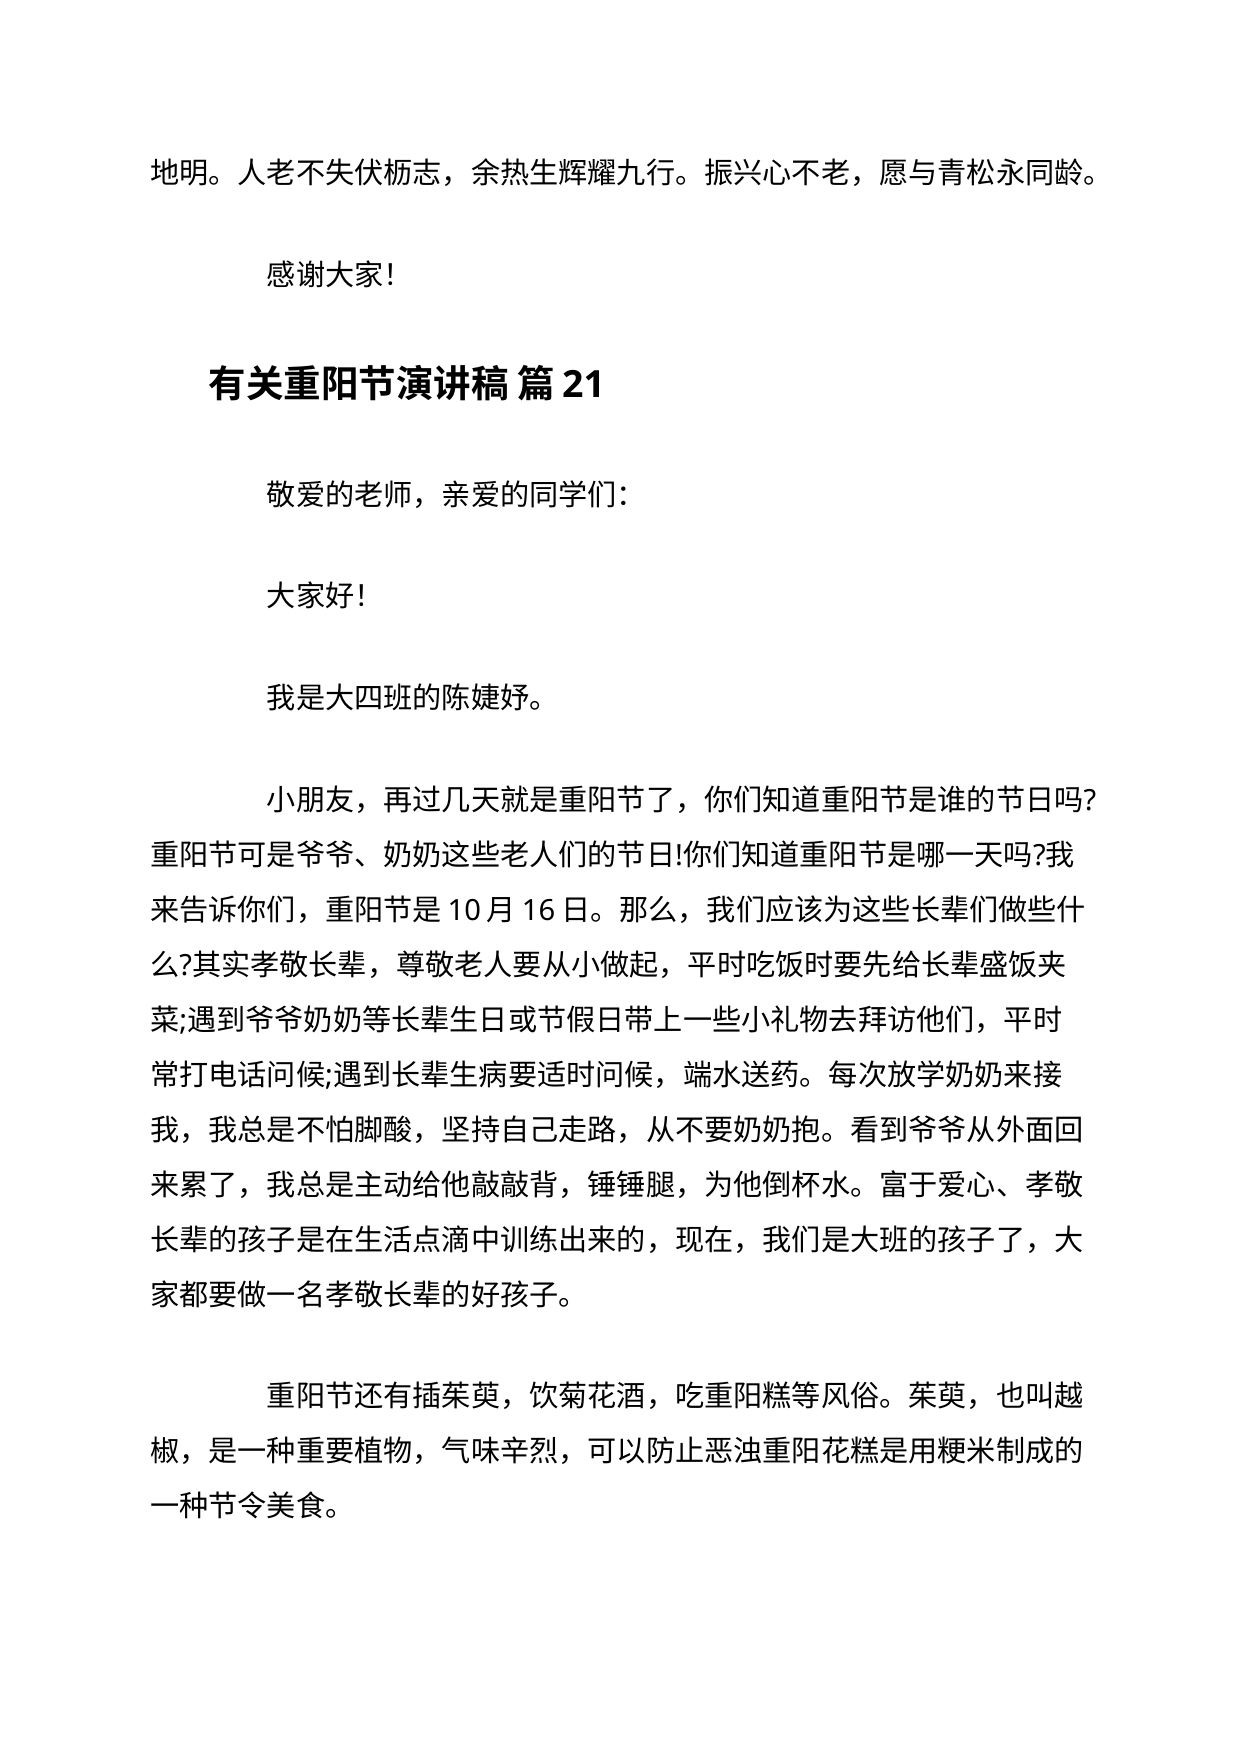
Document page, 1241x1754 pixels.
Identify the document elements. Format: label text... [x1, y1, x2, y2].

text 敬爱的老师，亲爱的同学们： [150, 471, 1090, 513]
text 小朋友，再过几天就是重阳节了，你们知道重阳节是谁的节日吗?重阳节可是爷爷、奶奶这些老人们的节日!你们知道重阳节是哪一天吗?我来告诉你们，重阳节是10月16日。那么，我们应该为这些长辈们做些什么?其实孝敬长辈，尊敬老人要从小做起，平时吃饭时要先给长辈盛饭夹菜;遇到爷爷奶奶等长辈生日或节假日带上一些小礼物去拜访他们，平时常打电话问候;遇到长辈生病要适时问候，端水送药。每次放学奶奶来接我，我总是不怕脚酸，坚持自己走路，从不要奶奶抱。看到爷爷从外面回来累了，我总是主动给他敲敲背，锤锤腿，为他倒杯水。富于爱心、孝敬长辈的孩子是在生活点滴中训练出来的，现在，我们是大班的孩子了，大家都要做一名孝敬长辈的好孩子。 [150, 776, 1090, 1313]
text 我是大四班的陈婕妤。 [150, 675, 1090, 717]
text 重阳节还有插茱萸，饮菊花酒，吃重阳糕等风俗。茱萸，也叫越椒，是一种重要植物，气味辛烈，可以防止恶浊重阳花糕是用粳米制成的一种节令美食。 [150, 1373, 1090, 1525]
text 感谢大家！ [150, 252, 1090, 294]
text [150, 150, 1090, 192]
text 有关重阳节演讲稿 篇21 [150, 353, 1090, 408]
text 大家好！ [150, 573, 1090, 615]
